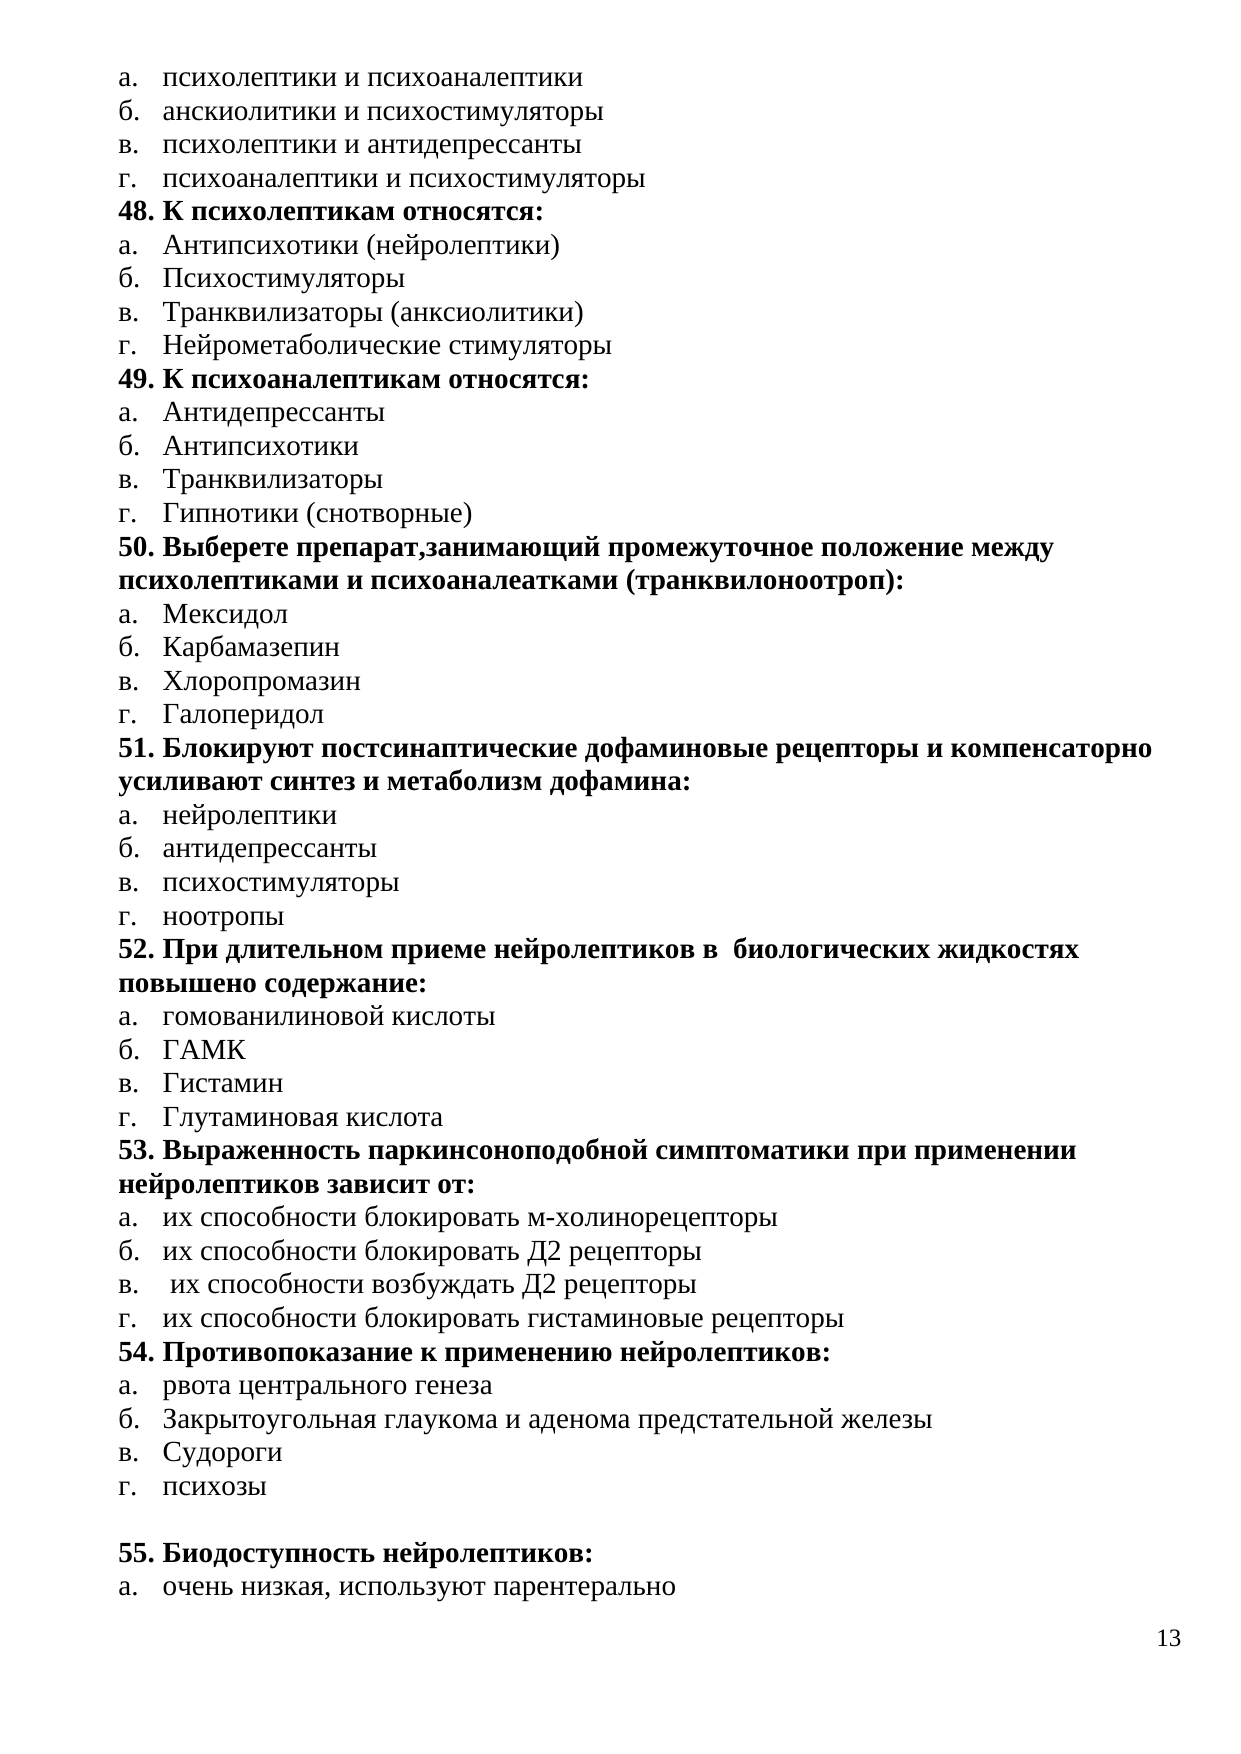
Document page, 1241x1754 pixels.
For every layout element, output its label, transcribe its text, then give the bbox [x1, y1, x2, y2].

list их способности блокировать Д2 рецепторы [118, 1233, 1181, 1267]
list Антидепрессанты [118, 394, 1181, 428]
list психозы [118, 1468, 1181, 1501]
list Хлоропромазин [118, 663, 1181, 696]
list Биодоступность нейролептиков: [118, 1535, 1181, 1568]
list При длительном приеме нейролептиков в биологических жидкостях повышено содержание: [118, 931, 1181, 998]
list Гипнотики (снотворные) [118, 495, 1181, 529]
list очень низкая, используют парентерально [118, 1568, 1181, 1602]
list Выраженность паркинсоноподобной симптоматики при применении нейролептиков зависит от: [118, 1132, 1181, 1199]
list анскиолитики и психостимуляторы [118, 93, 1181, 126]
list Противопоказание к применению нейролептиков: [118, 1334, 1181, 1367]
list их способности блокировать м-холинорецепторы [118, 1199, 1181, 1233]
list Судороги [118, 1434, 1181, 1468]
list психолептики и антидепрессанты [118, 126, 1181, 160]
list Транквилизаторы (анксиолитики) [118, 294, 1181, 327]
list Глутаминовая кислота [118, 1099, 1181, 1132]
list психоаналептики и психостимуляторы [118, 160, 1181, 193]
list Антипсихотики [118, 428, 1181, 462]
list антидепрессанты [118, 831, 1181, 864]
list Блокируют постсинаптические дофаминовые рецепторы и компенсаторно усиливают синтез и метаболизм дофамина: [118, 730, 1181, 797]
list ноотропы [118, 898, 1181, 931]
list рвота центрального генеза [118, 1367, 1181, 1401]
list их способности возбуждать Д2 рецепторы [118, 1267, 1181, 1300]
list их способности блокировать гистаминовые рецепторы [118, 1300, 1181, 1334]
list гомованилиновой кислоты [118, 998, 1181, 1032]
list Гистамин [118, 1065, 1181, 1099]
list ГАМК [118, 1032, 1181, 1065]
list психолептики и психоаналептики [118, 59, 1181, 93]
list Транквилизаторы [118, 462, 1181, 495]
list Галоперидол [118, 696, 1181, 730]
list нейролептики [118, 797, 1181, 831]
list Закрытоугольная глаукома и аденома предстательной железы [118, 1401, 1181, 1434]
list К психоаналептикам относятся: [118, 361, 1181, 394]
list Мексидол [118, 596, 1181, 629]
list Карбамазепин [118, 629, 1181, 663]
list Антипсихотики (нейролептики) [118, 227, 1181, 260]
list Психостимуляторы [118, 260, 1181, 294]
list К психолептикам относятся: [118, 193, 1181, 227]
list Нейрометаболические стимуляторы [118, 327, 1181, 361]
list психостимуляторы [118, 864, 1181, 898]
list Выберете препарат,занимающий промежуточное положение между психолептиками и психоаналеатками (транквилоноотроп): [118, 529, 1181, 596]
